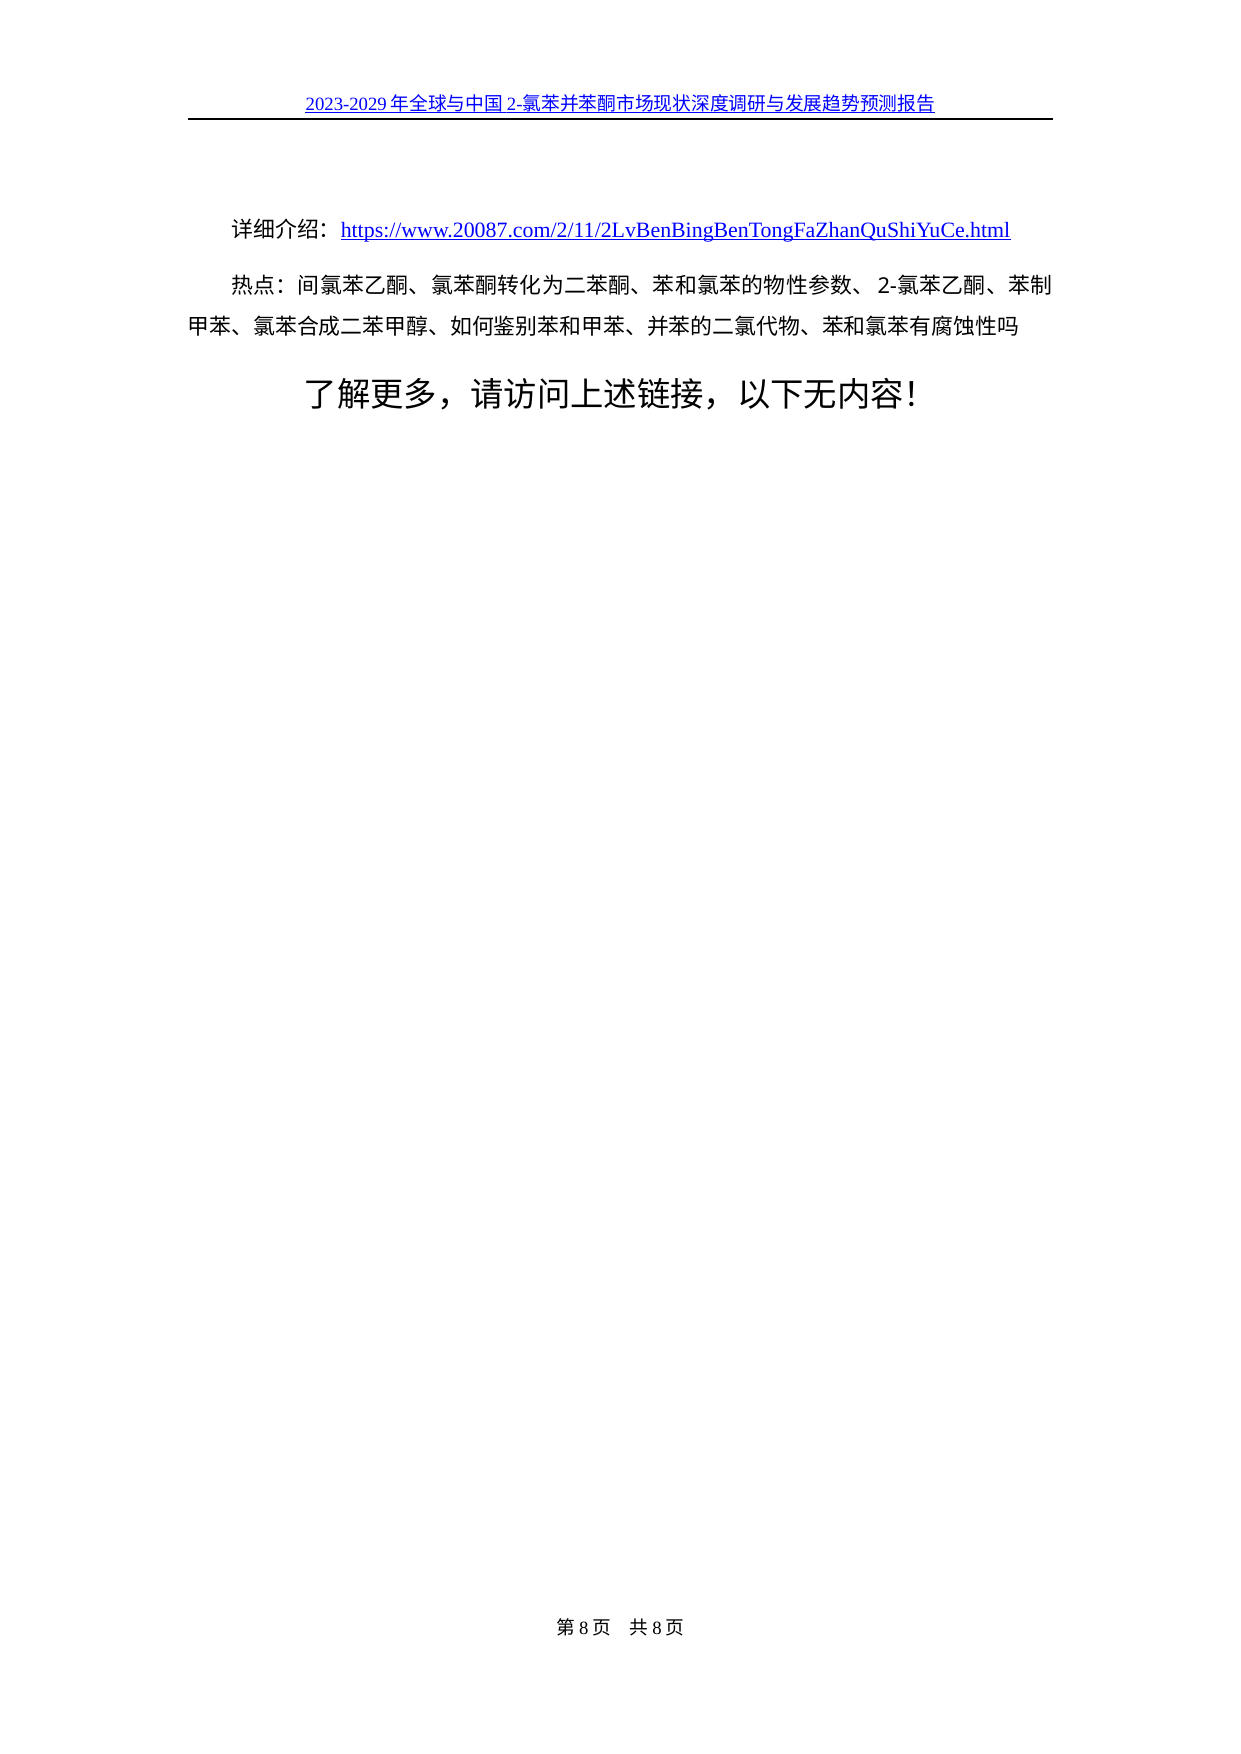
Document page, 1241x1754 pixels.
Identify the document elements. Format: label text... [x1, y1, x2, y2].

title 了解更多，请访问上述链接，以下无内容！ [187, 359, 1053, 424]
text 热点：间氯苯乙酮、氯苯酮转化为二苯酮、苯和氯苯的物性参数、2-氯苯乙酮、苯制甲苯、氯苯合成二苯甲醇、如何鉴别苯和甲苯、并苯的二氯代物、苯和氯苯有腐蚀性吗 [187, 268, 1053, 341]
text 详细介绍：https://www.20087.com/2/11/2LvBenBingBenTongFaZhanQuShiYuCe.html [187, 212, 1053, 244]
